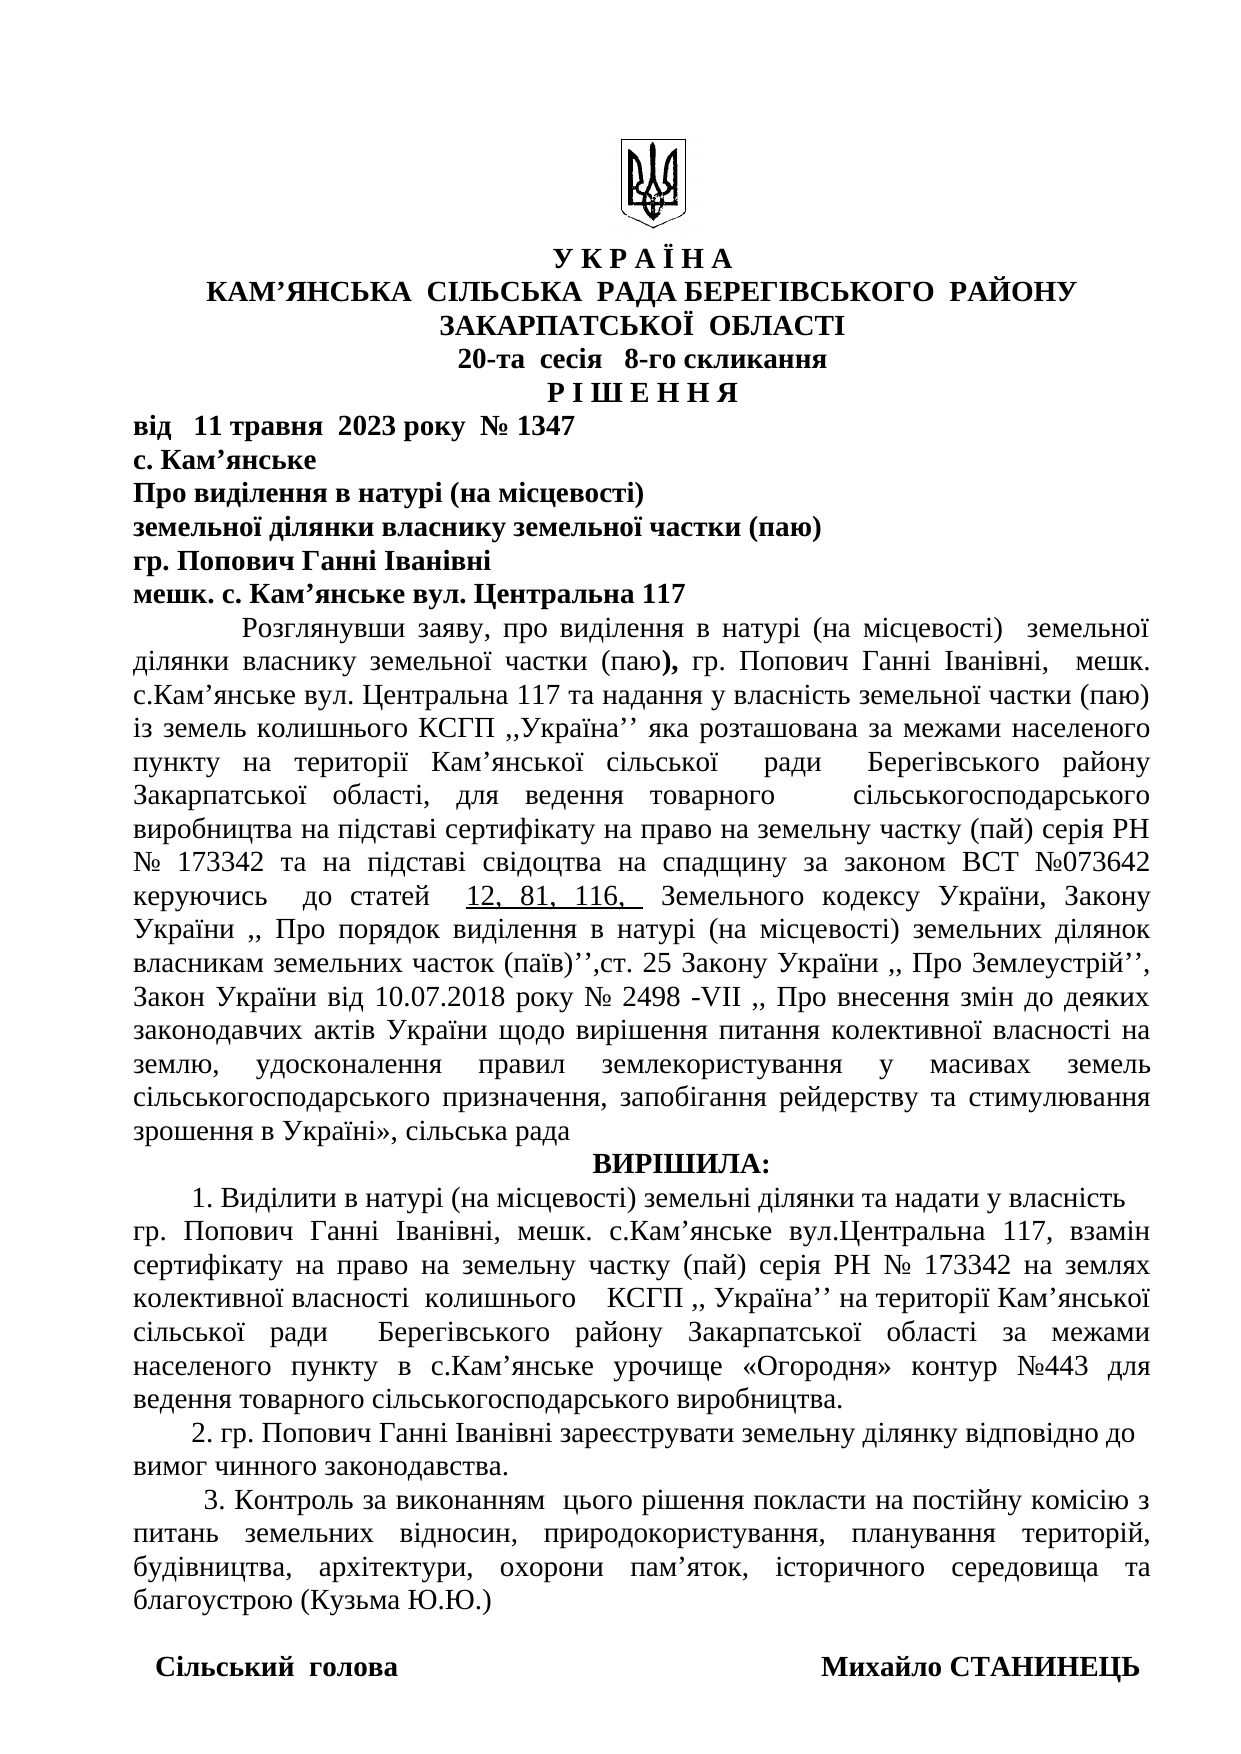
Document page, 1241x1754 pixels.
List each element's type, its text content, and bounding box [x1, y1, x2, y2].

text У К Р А Ї Н А [133, 241, 1152, 274]
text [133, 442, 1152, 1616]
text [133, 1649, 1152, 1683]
text від 11 травня 2023 року № 1347 [133, 408, 1152, 442]
picture [607, 129, 707, 241]
text КАМ’ЯНСЬКА СІЛЬСЬКА РАДА БЕРЕГІВСЬКОГО РАЙОНУ ЗАКАРПАТСЬКОЇ ОБЛАСТІ [133, 274, 1152, 341]
text Р І Ш Е Н Н Я [133, 375, 1152, 408]
text 20-та сесія 8-го скликання [133, 341, 1152, 375]
